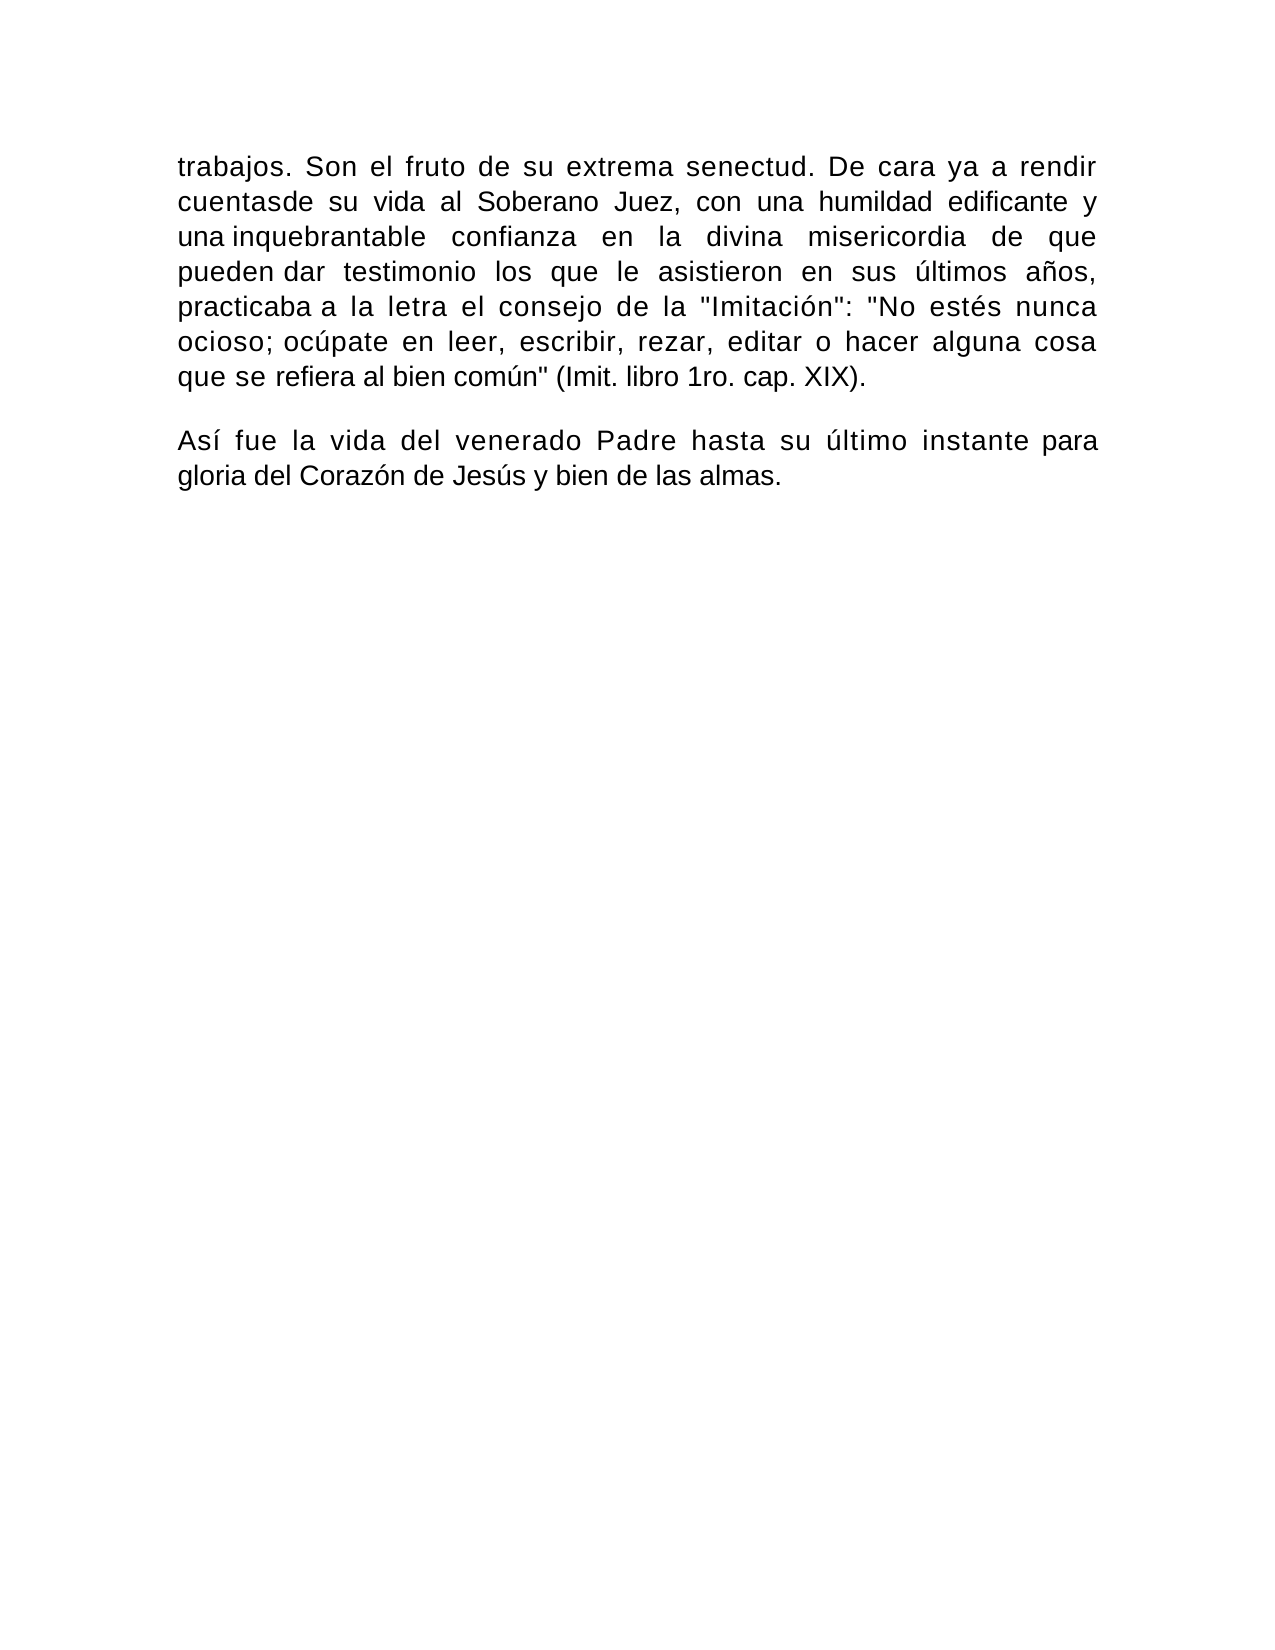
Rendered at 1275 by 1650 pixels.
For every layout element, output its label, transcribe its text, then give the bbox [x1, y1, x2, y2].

text Así fue la vida del venerado Padre hasta su último instante para gloria del Corazón de Jesús y bien de las almas. [177, 422, 1098, 492]
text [177, 148, 1098, 393]
